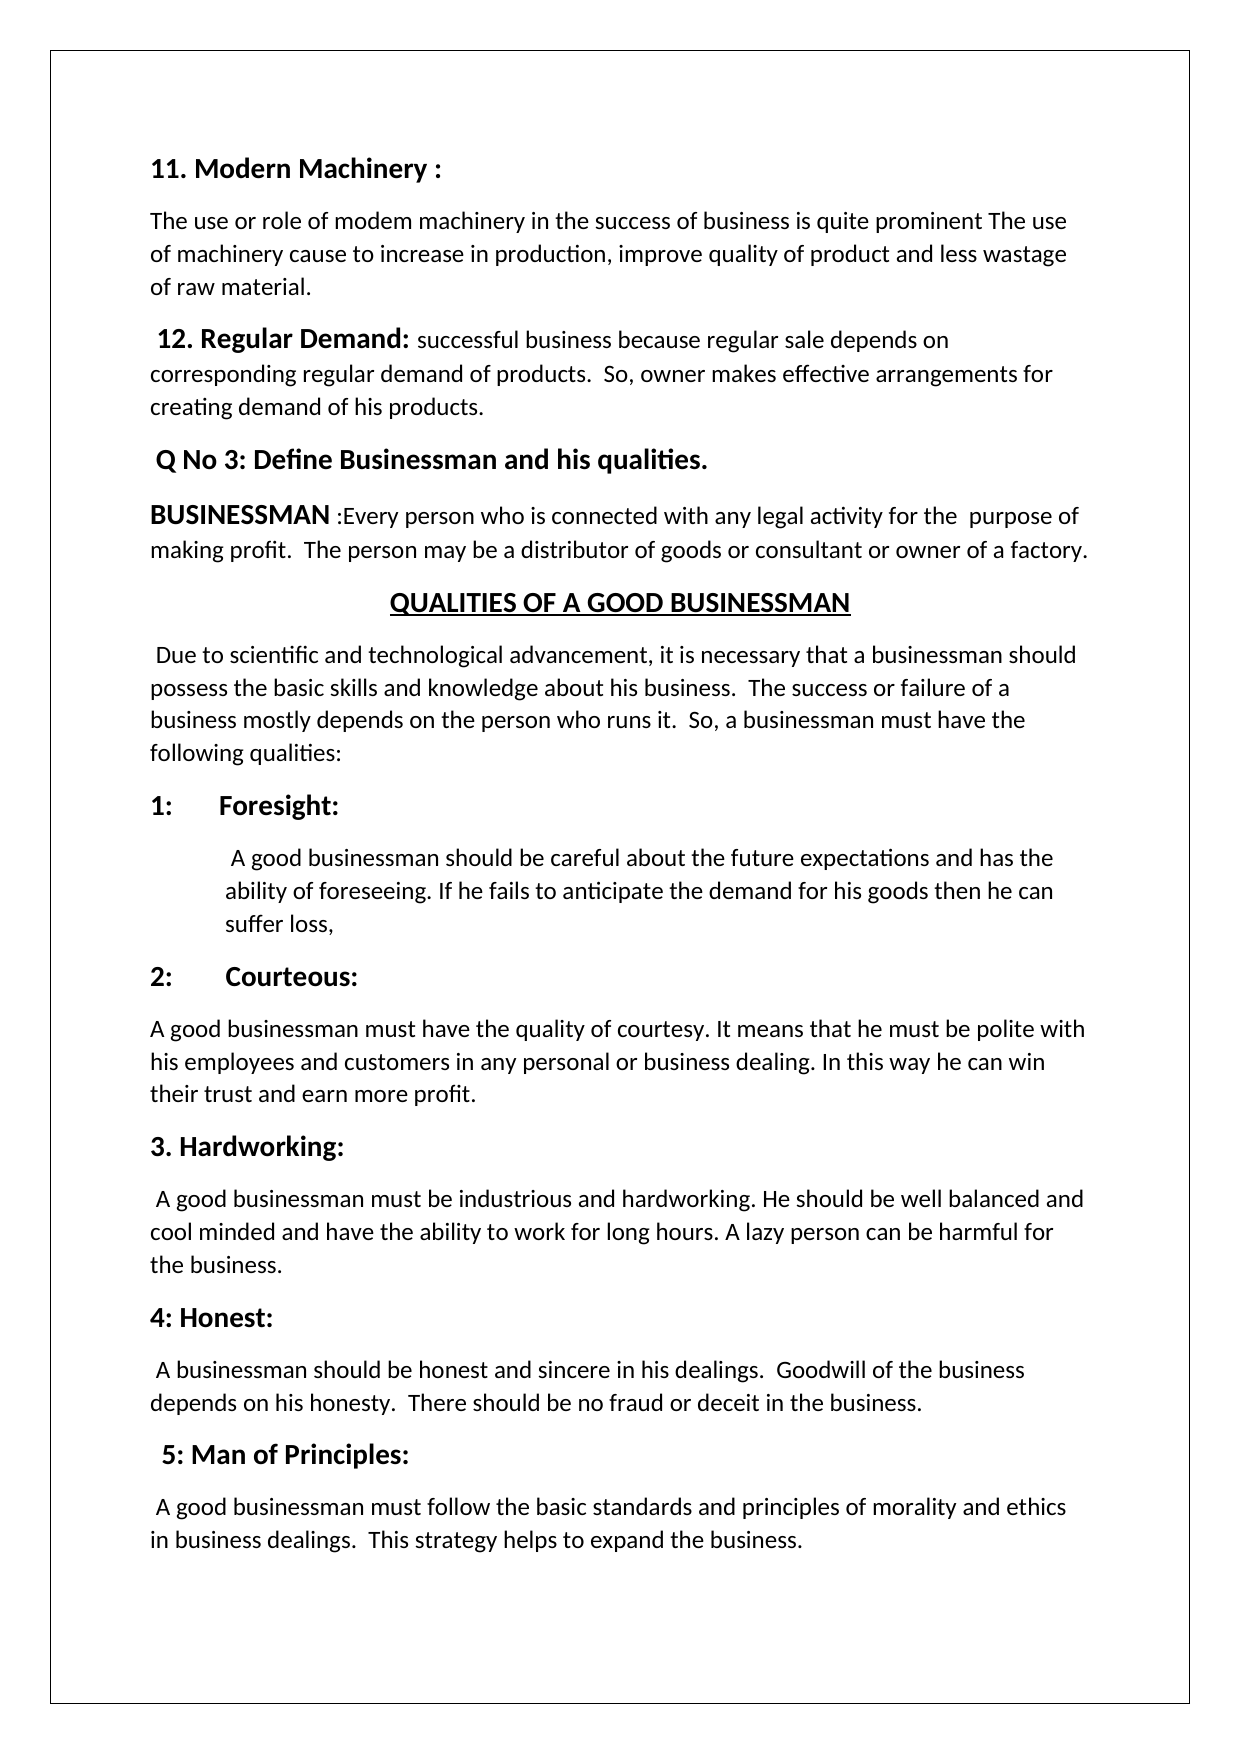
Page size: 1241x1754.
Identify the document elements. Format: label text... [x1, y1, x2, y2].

text 4: Honest: [150, 1299, 1090, 1334]
text 11. Modern Machinery : [150, 150, 1090, 186]
text BUSINESSMAN :Every person who is connected with any legal activity for the purpose of making profit. The person may be a distributor of goods or consultant or owner of a factory. [150, 496, 1090, 565]
text 3. Hardworking: [150, 1128, 1090, 1164]
text 5: Man of Principles: [150, 1436, 1090, 1472]
text Q No 3: Define Businessman and his qualities. [150, 441, 1090, 477]
text A good businessman must be industrious and hardworking. He should be well balanced and cool minded and have the ability to work for long hours. A lazy person can be harmful for the business. [150, 1183, 1090, 1280]
text 1: Foresight: [150, 787, 1090, 823]
text Due to scientific and technological advancement, it is necessary that a businessman should possess the basic skills and knowledge about his business. The success or failure of a business mostly depends on the person who runs it. So, a businessman must have the following qualities: [150, 639, 1090, 768]
text 12. Regular Demand: successful business because regular sale depends on corresponding regular demand of products. So, owner makes effective arrangements for creating demand of his products. [150, 321, 1090, 422]
text QUALITIES OF A GOOD BUSINESSMAN [150, 584, 1090, 619]
text A good businessman must follow the basic standards and principles of morality and ethics in business dealings. This strategy helps to expand the business. [150, 1491, 1090, 1555]
text A businessman should be honest and sincere in his dealings. Goodwill of the business depends on his honesty. There should be no fraud or deceit in the business. [150, 1354, 1090, 1417]
text 2: Courteous: [150, 958, 1090, 993]
text The use or role of modem machinery in the success of business is quite prominent The use of machinery cause to increase in production, improve quality of product and less wastage of raw material. [150, 205, 1090, 301]
list A good businessman should be careful about the future expectations and has the ability of foreseeing. If he fails to anticipate the demand for his goods then he can suffer loss, [225, 842, 1090, 939]
text A good businessman must have the quality of courtesy. It means that he must be polite with his employees and customers in any personal or business dealing. In this way he can win their trust and earn more profit. [150, 1013, 1090, 1109]
